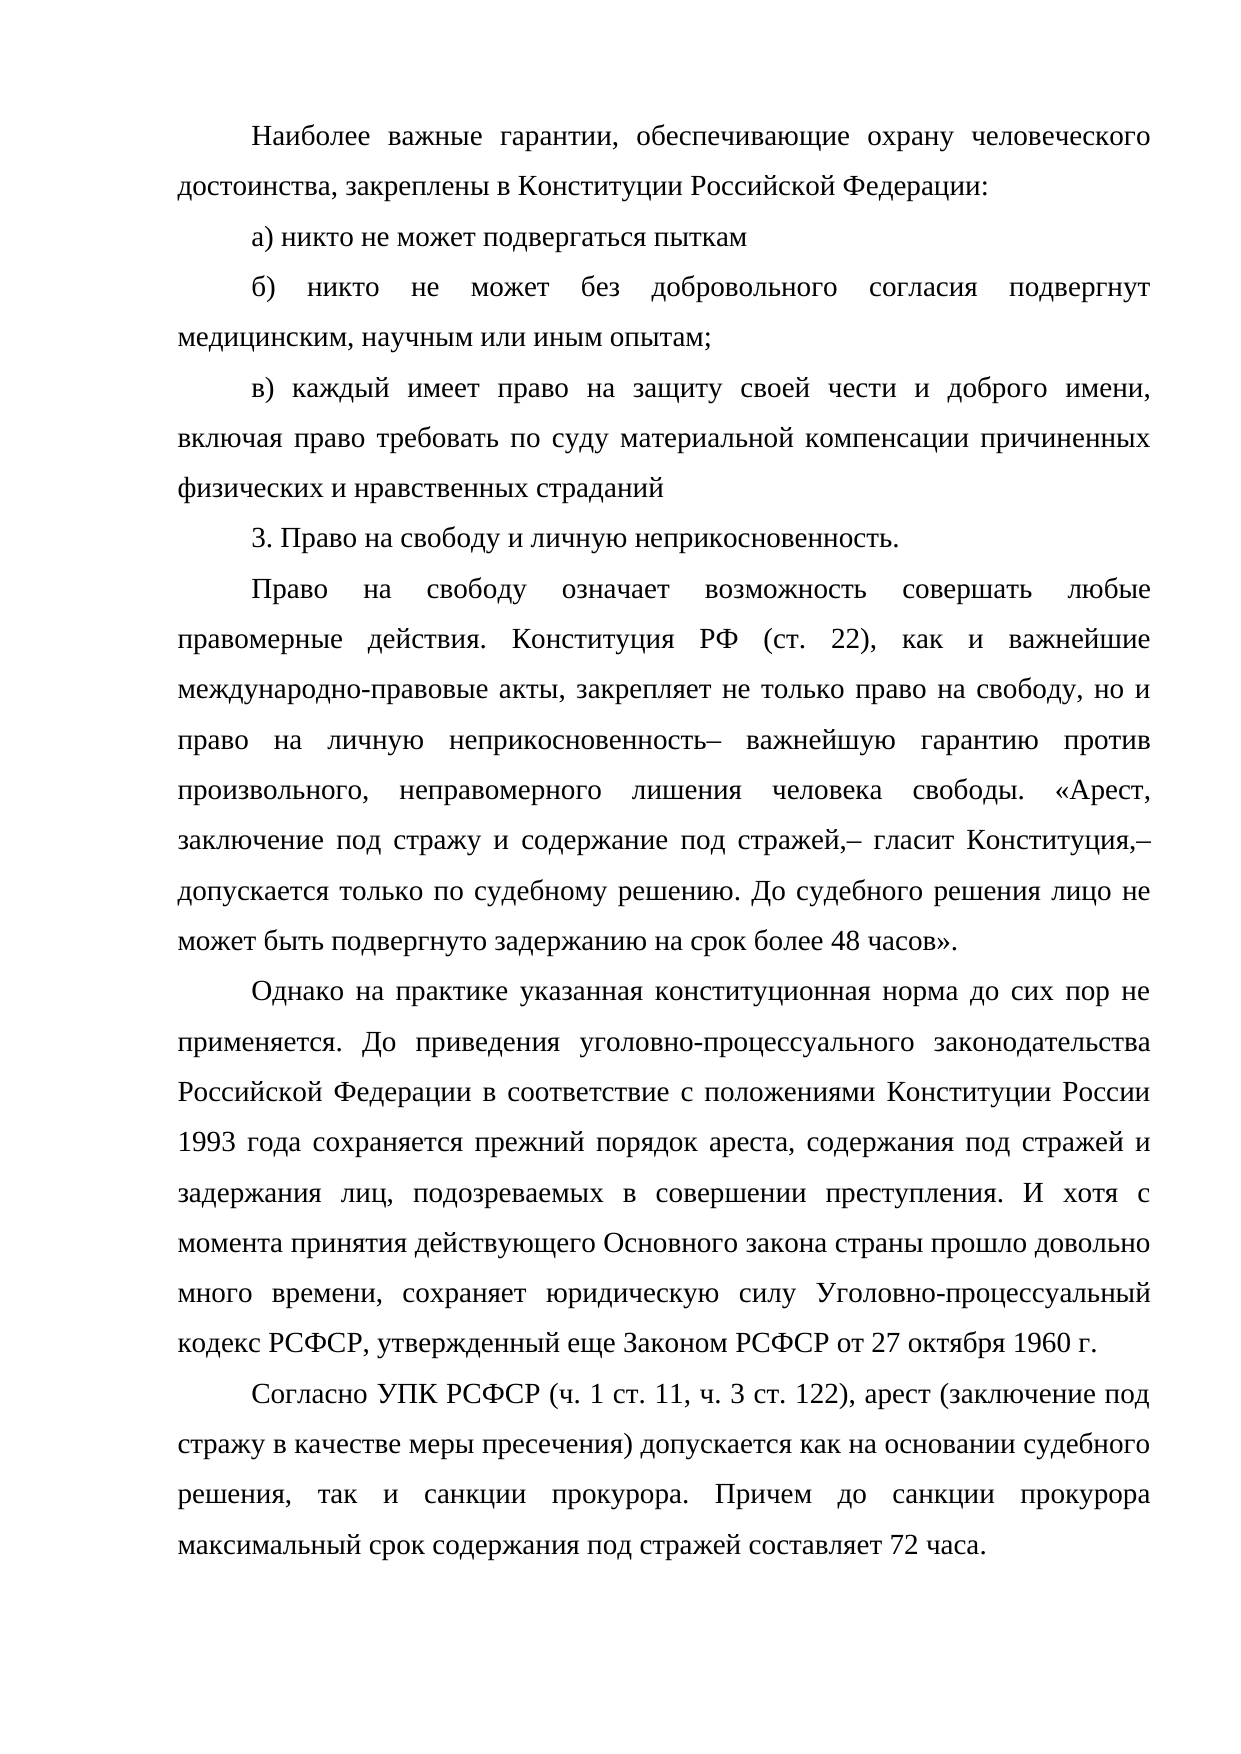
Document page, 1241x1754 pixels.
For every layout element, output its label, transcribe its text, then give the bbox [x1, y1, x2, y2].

text Согласно УПК РСФСР (ч. 1 ст. 11, ч. 3 ст. 122), арест (заключение под стражу в качестве меры пресечения) допускается как на основании судебного решения, так и санкции прокурора. Причем до санкции прокурора максимальный срок содержания под стражей составляет 72 часа. [177, 1376, 1152, 1560]
text Наиболее важные гарантии, обеспечивающие охрану человеческого достоинства, закреплены в Конституции Российской Федерации: [177, 118, 1152, 202]
text б) никто не может без добровольного согласия подвергнут медицинским, научным или иным опытам; [177, 269, 1152, 353]
text в) каждый имеет право на защиту своей чести и доброго имени, включая право требовать по суду материальной компенсации причиненных физических и нравственных страданий [177, 370, 1152, 504]
text 3. Право на свободу и личную неприкосновенность. [177, 521, 1152, 554]
text Право на свободу означает возможность совершать любые правомерные действия. Конституция РФ (ст. 22), как и важнейшие международно-правовые акты, закрепляет не только право на свободу, но и право на личную неприкосновенность– важнейшую гарантию против произвольного, неправомерного лишения человека свободы. «Арест, заключение под стражу и содержание под стражей,– гласит Конституция,– допускается только по судебному решению. До судебного решения лицо не может быть подвергнуто задержанию на срок более 48 часов». [177, 571, 1152, 957]
text а) никто не может подвергаться пыткам [177, 219, 1152, 252]
text Однако на практике указанная конституционная норма до сих пор не применяется. До приведения уголовно-процессуального законодательства Российской Федерации в соответствие с положениями Конституции России 1993 года сохраняется прежний порядок ареста, содержания под стражей и задержания лиц, подозреваемых в совершении преступления. И хотя с момента принятия действующего Основного закона страны прошло довольно много времени, сохраняет юридическую силу Уголовно-процессуальный кодекс РСФСР, утвержденный еще Законом РСФСР от 27 октября 1960 г. [177, 973, 1152, 1359]
